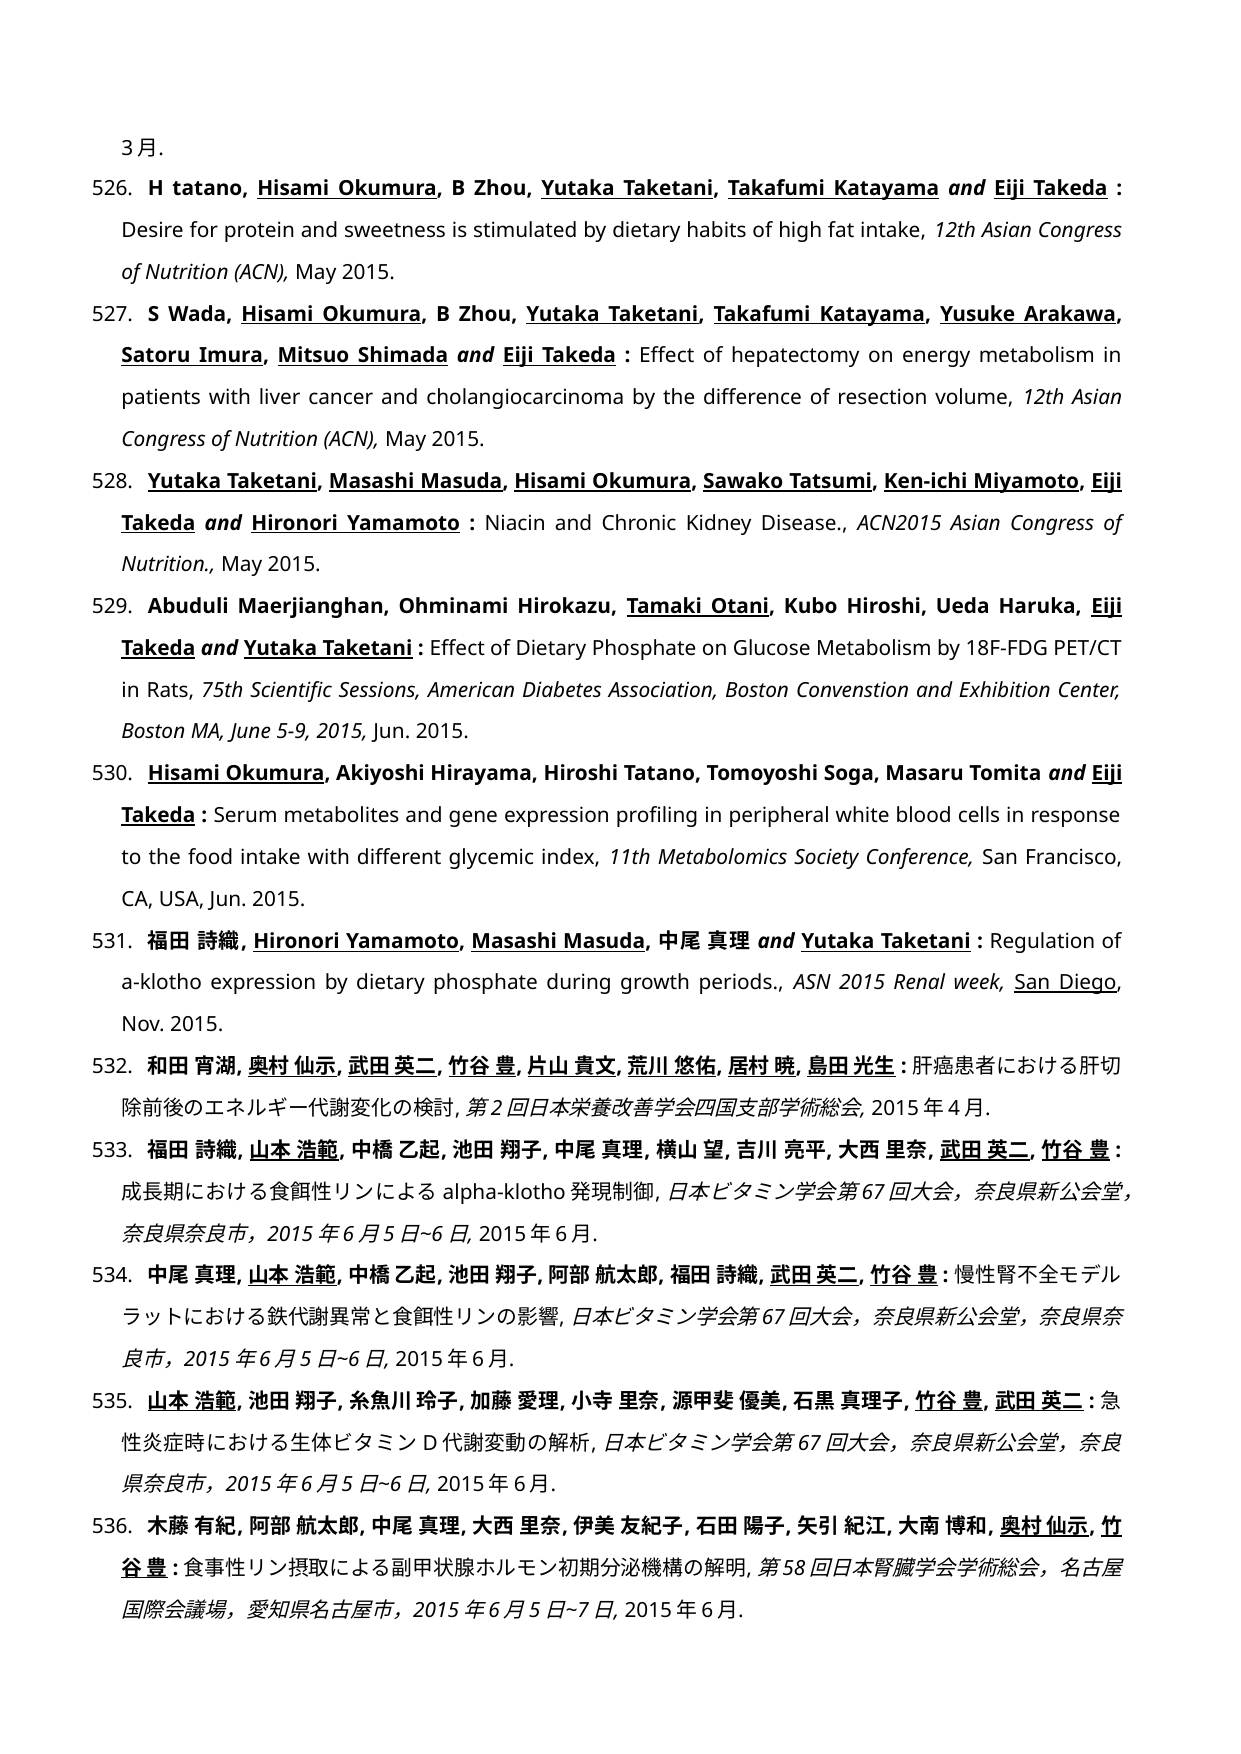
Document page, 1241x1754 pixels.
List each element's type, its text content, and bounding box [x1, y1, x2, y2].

list Yutaka Taketani, Masashi Masuda, Hisami Okumura, Sawako Tatsumi, Ken-ichi Miyamoto, Eiji Takeda and Hironori Yamamoto : Niacin and Chronic Kidney Disease., ACN2015 Asian Congress of Nutrition., May 2015. [92, 459, 1122, 584]
list 木藤 有紀, 阿部 航太郎, 中尾 真理, 大西 里奈, 伊美 友紀子, 石田 陽子, 矢引 紀江, 大南 博和, 奥村 仙示, 竹谷 豊 : 食事性リン摂取による副甲状腺ホルモン初期分泌機構の解明, 第58回日本腎臓学会学術総会，名古屋国際会議場，愛知県名古屋市，2015年6月5日~7日, 2015年6月. [92, 1503, 1122, 1629]
list S Wada, Hisami Okumura, B Zhou, Yutaka Taketani, Takafumi Katayama, Yusuke Arakawa, Satoru Imura, Mitsuo Shimada and Eiji Takeda : Effect of hepatectomy on energy metabolism in patients with liver cancer and cholangiocarcinoma by the difference of resection volume, 12th Asian Congress of Nutrition (ACN), May 2015. [92, 292, 1122, 459]
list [92, 125, 1122, 167]
list H tatano, Hisami Okumura, B Zhou, Yutaka Taketani, Takafumi Katayama and Eiji Takeda : Desire for protein and sweetness is stimulated by dietary habits of high fat intake, 12th Asian Congress of Nutrition (ACN), May 2015. [92, 167, 1122, 292]
list Abuduli Maerjianghan, Ohminami Hirokazu, Tamaki Otani, Kubo Hiroshi, Ueda Haruka, Eiji Takeda and Yutaka Taketani : Effect of Dietary Phosphate on Glucose Metabolism by 18F-FDG PET/CT in Rats, 75th Scientific Sessions, American Diabetes Association, Boston Convenstion and Exhibition Center, Boston MA, June 5-9, 2015, Jun. 2015. [92, 584, 1122, 752]
list 和田 宵湖, 奥村 仙示, 武田 英二, 竹谷 豊, 片山 貴文, 荒川 悠佑, 居村 暁, 島田 光生 : 肝癌患者における肝切除前後のエネルギー代謝変化の検討, 第2回日本栄養改善学会四国支部学術総会, 2015年4月. [92, 1044, 1122, 1128]
list 山本 浩範, 池田 翔子, 糸魚川 玲子, 加藤 愛理, 小寺 里奈, 源甲斐 優美, 石黒 真理子, 竹谷 豊, 武田 英二 : 急性炎症時における生体ビタミンD代謝変動の解析, 日本ビタミン学会第67回大会，奈良県新公会堂，奈良県奈良市，2015年6月5日~6日, 2015年6月. [92, 1378, 1122, 1503]
list Hisami Okumura, Akiyoshi Hirayama, Hiroshi Tatano, Tomoyoshi Soga, Masaru Tomita and Eiji Takeda : Serum metabolites and gene expression profiling in peripheral white blood cells in response to the food intake with different glycemic index, 11th Metabolomics Society Conference, San Francisco, CA, USA, Jun. 2015. [92, 752, 1122, 919]
list 中尾 真理, 山本 浩範, 中橋 乙起, 池田 翔子, 阿部 航太郎, 福田 詩織, 武田 英二, 竹谷 豊 : 慢性腎不全モデルラットにおける鉄代謝異常と食餌性リンの影響, 日本ビタミン学会第67回大会，奈良県新公会堂，奈良県奈良市，2015年6月5日~6日, 2015年6月. [92, 1253, 1122, 1378]
list 福田 詩織, 山本 浩範, 中橋 乙起, 池田 翔子, 中尾 真理, 横山 望, 吉川 亮平, 大西 里奈, 武田 英二, 竹谷 豊 : 成長期における食餌性リンによるalpha-klotho発現制御, 日本ビタミン学会第67回大会，奈良県新公会堂，奈良県奈良市，2015年6月5日~6日, 2015年6月. [92, 1128, 1122, 1253]
list 福田 詩織, Hironori Yamamoto, Masashi Masuda, 中尾 真理 and Yutaka Taketani : Regulation of a-klotho expression by dietary phosphate during growth periods., ASN 2015 Renal week, San Diego, Nov. 2015. [92, 919, 1122, 1044]
